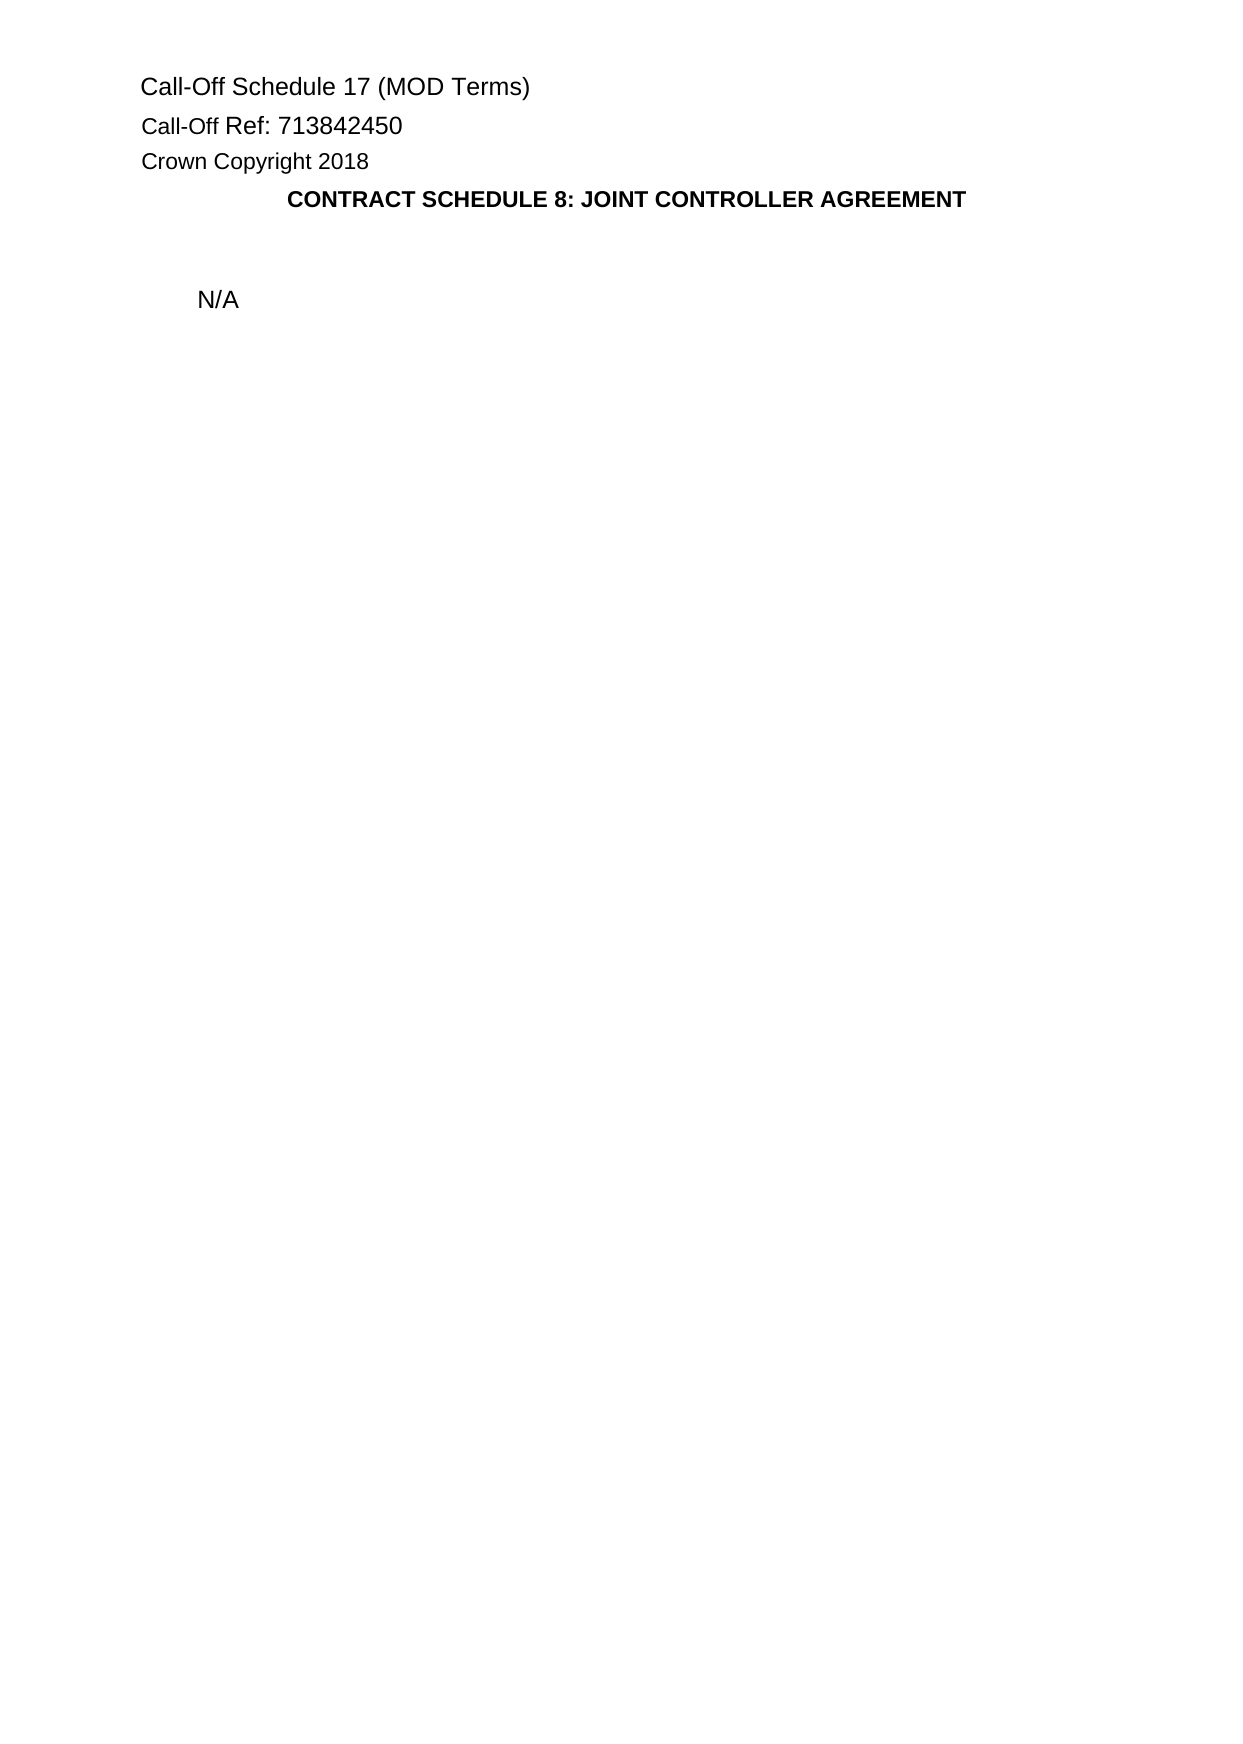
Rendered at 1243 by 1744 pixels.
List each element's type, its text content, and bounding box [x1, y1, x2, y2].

subtitle CONTRACT SCHEDULE 8: JOINT CONTROLLER AGREEMENT [156, 186, 1097, 212]
text N/A [197, 285, 1097, 314]
